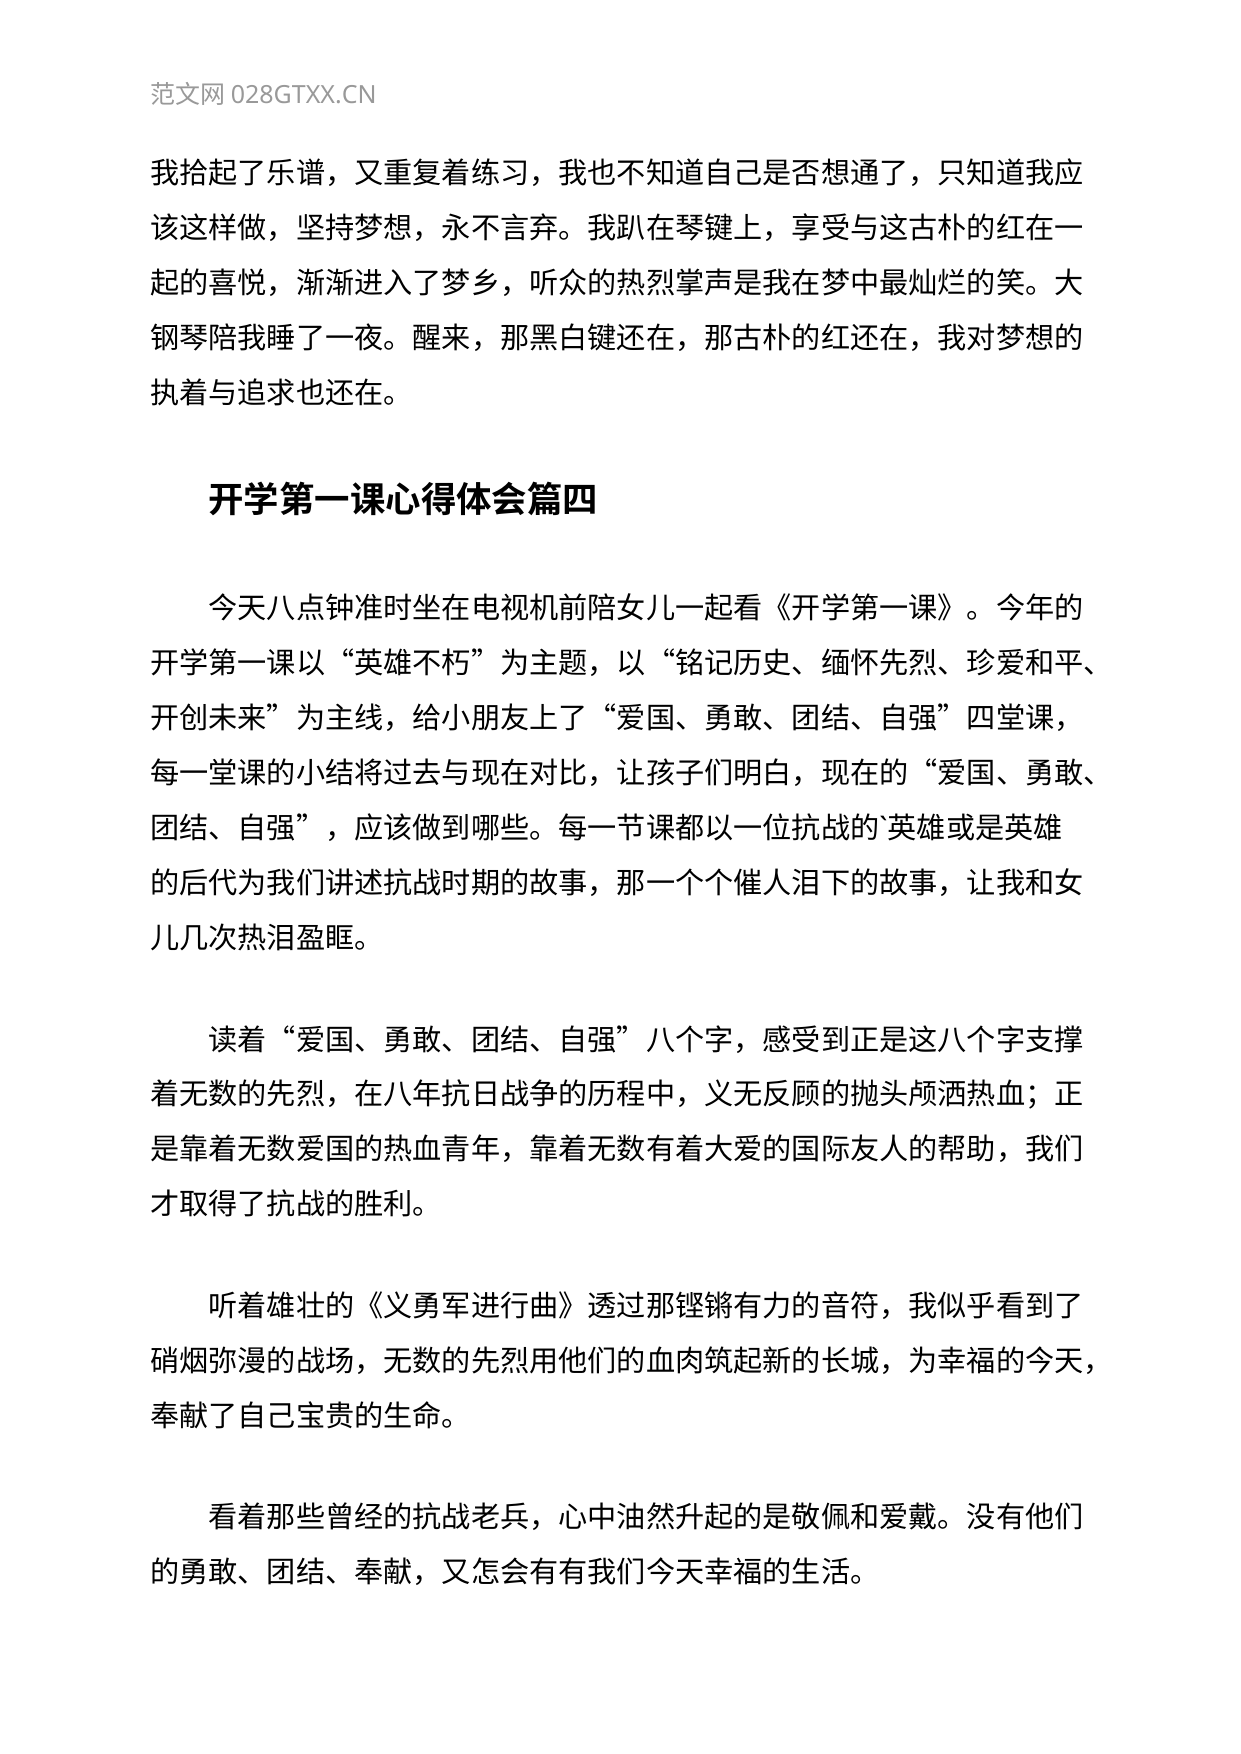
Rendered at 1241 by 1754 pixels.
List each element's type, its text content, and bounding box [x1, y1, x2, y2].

text 读着“爱国、勇敢、团结、自强”八个字，感受到正是这八个字支撑着无数的先烈，在八年抗日战争的历程中，义无反顾的抛头颅洒热血；正是靠着无数爱国的热血青年，靠着无数有着大爱的国际友人的帮助，我们才取得了抗战的胜利。 [150, 1016, 1090, 1223]
text 今天八点钟准时坐在电视机前陪女儿一起看《开学第一课》。今年的开学第一课以“英雄不朽”为主题，以“铭记历史、缅怀先烈、珍爱和平、开创未来”为主线，给小朋友上了“爱国、勇敢、团结、自强”四堂课，每一堂课的小结将过去与现在对比，让孩子们明白，现在的“爱国、勇敢、团结、自强”，应该做到哪些。每一节课都以一位抗战的`英雄或是英雄的后代为我们讲述抗战时期的故事，那一个个催人泪下的故事，让我和女儿几次热泪盈眶。 [150, 585, 1090, 957]
text 听着雄壮的《义勇军进行曲》透过那铿锵有力的音符，我似乎看到了硝烟弥漫的战场，无数的先烈用他们的血肉筑起新的长城，为幸福的今天，奉献了自己宝贵的生命。 [150, 1282, 1090, 1434]
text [150, 150, 1090, 412]
text 开学第一课心得体会篇四 [150, 471, 1090, 523]
text 看着那些曾经的抗战老兵，心中油然升起的是敬佩和爱戴。没有他们的勇敢、团结、奉献，又怎会有有我们今天幸福的生活。 [150, 1494, 1090, 1591]
